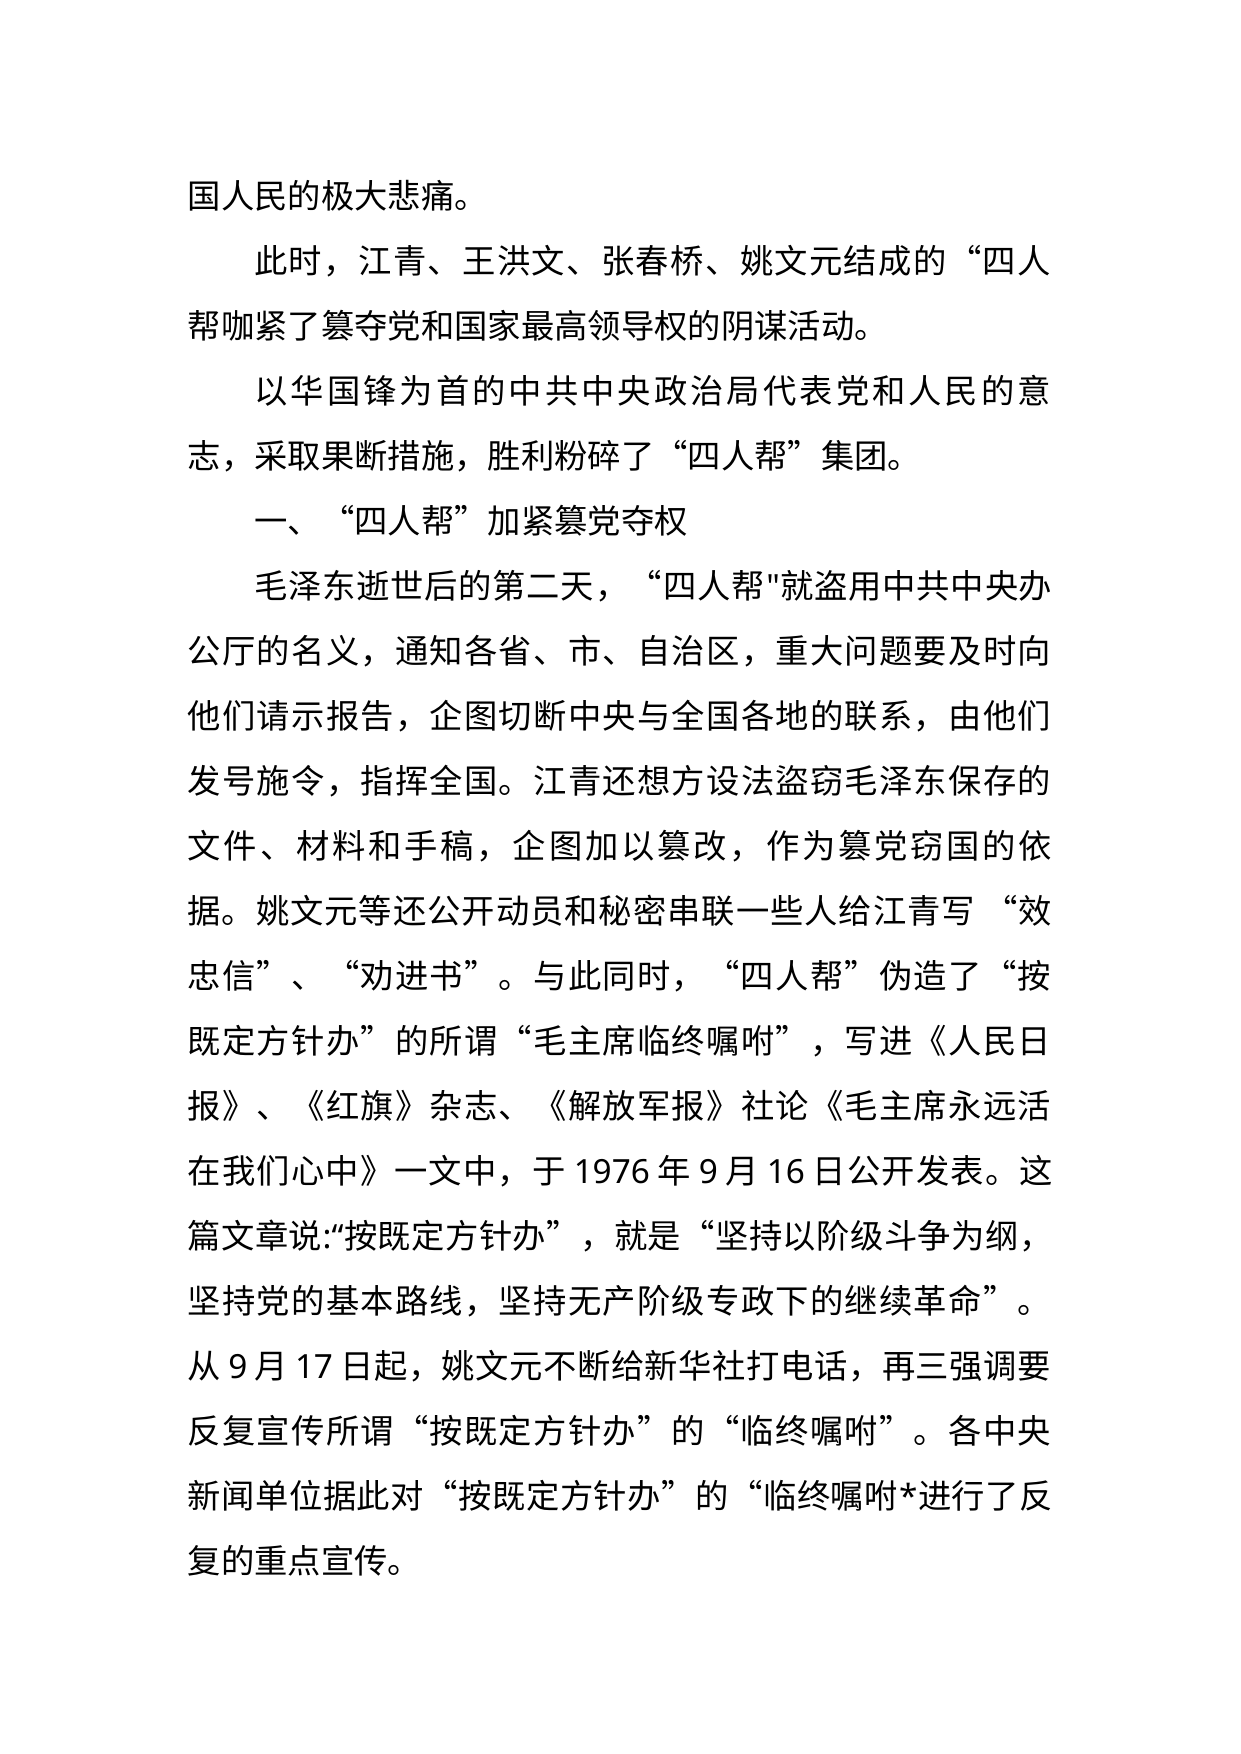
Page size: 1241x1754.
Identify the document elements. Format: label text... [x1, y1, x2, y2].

text 以华国锋为首的中共中央政治局代表党和人民的意志，采取果断措施，胜利粉碎了“四人帮”集团。 [187, 357, 1053, 487]
text 此时，江青、王洪文、张春桥、姚文元结成的“四人帮咖紧了篡夺党和国家最高领导权的阴谋活动。 [187, 227, 1053, 357]
text 一、“四人帮”加紧篡党夺权 [187, 487, 1053, 552]
text 毛泽东逝世后的第二天，“四人帮"就盗用中共中央办公厅的名义，通知各省、市、自治区，重大问题要及时向他们请示报告，企图切断中央与全国各地的联系，由他们发号施令，指挥全国。江青还想方设法盜窃毛泽东保存的文件、材料和手稿，企图加以篡改，作为篡党窃国的依据。姚文元等还公开动员和秘密串联一些人给江青写 “效忠信”、“劝进书”。与此同时，“四人帮”伪造了“按既定方针办”的所谓“毛主席临终嘱咐”，写进《人民日报》、《红旗》杂志、《解放军报》社论《毛主席永远活在我们心中》一文中，于1976年9月16日公开发表。这篇文章说:“按既定方针办”，就是“坚持以阶级斗争为纲，坚持党的基本路线，坚持无产阶级专政下的继续革命”。从9月17日起，姚文元不断给新华社打电话，再三强调要反复宣传所谓“按既定方针办”的“临终嘱咐”。各中央新闻单位据此对“按既定方针办”的“临终嘱咐*进行了反复的重点宣传。 [187, 552, 1053, 1592]
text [187, 162, 1053, 227]
